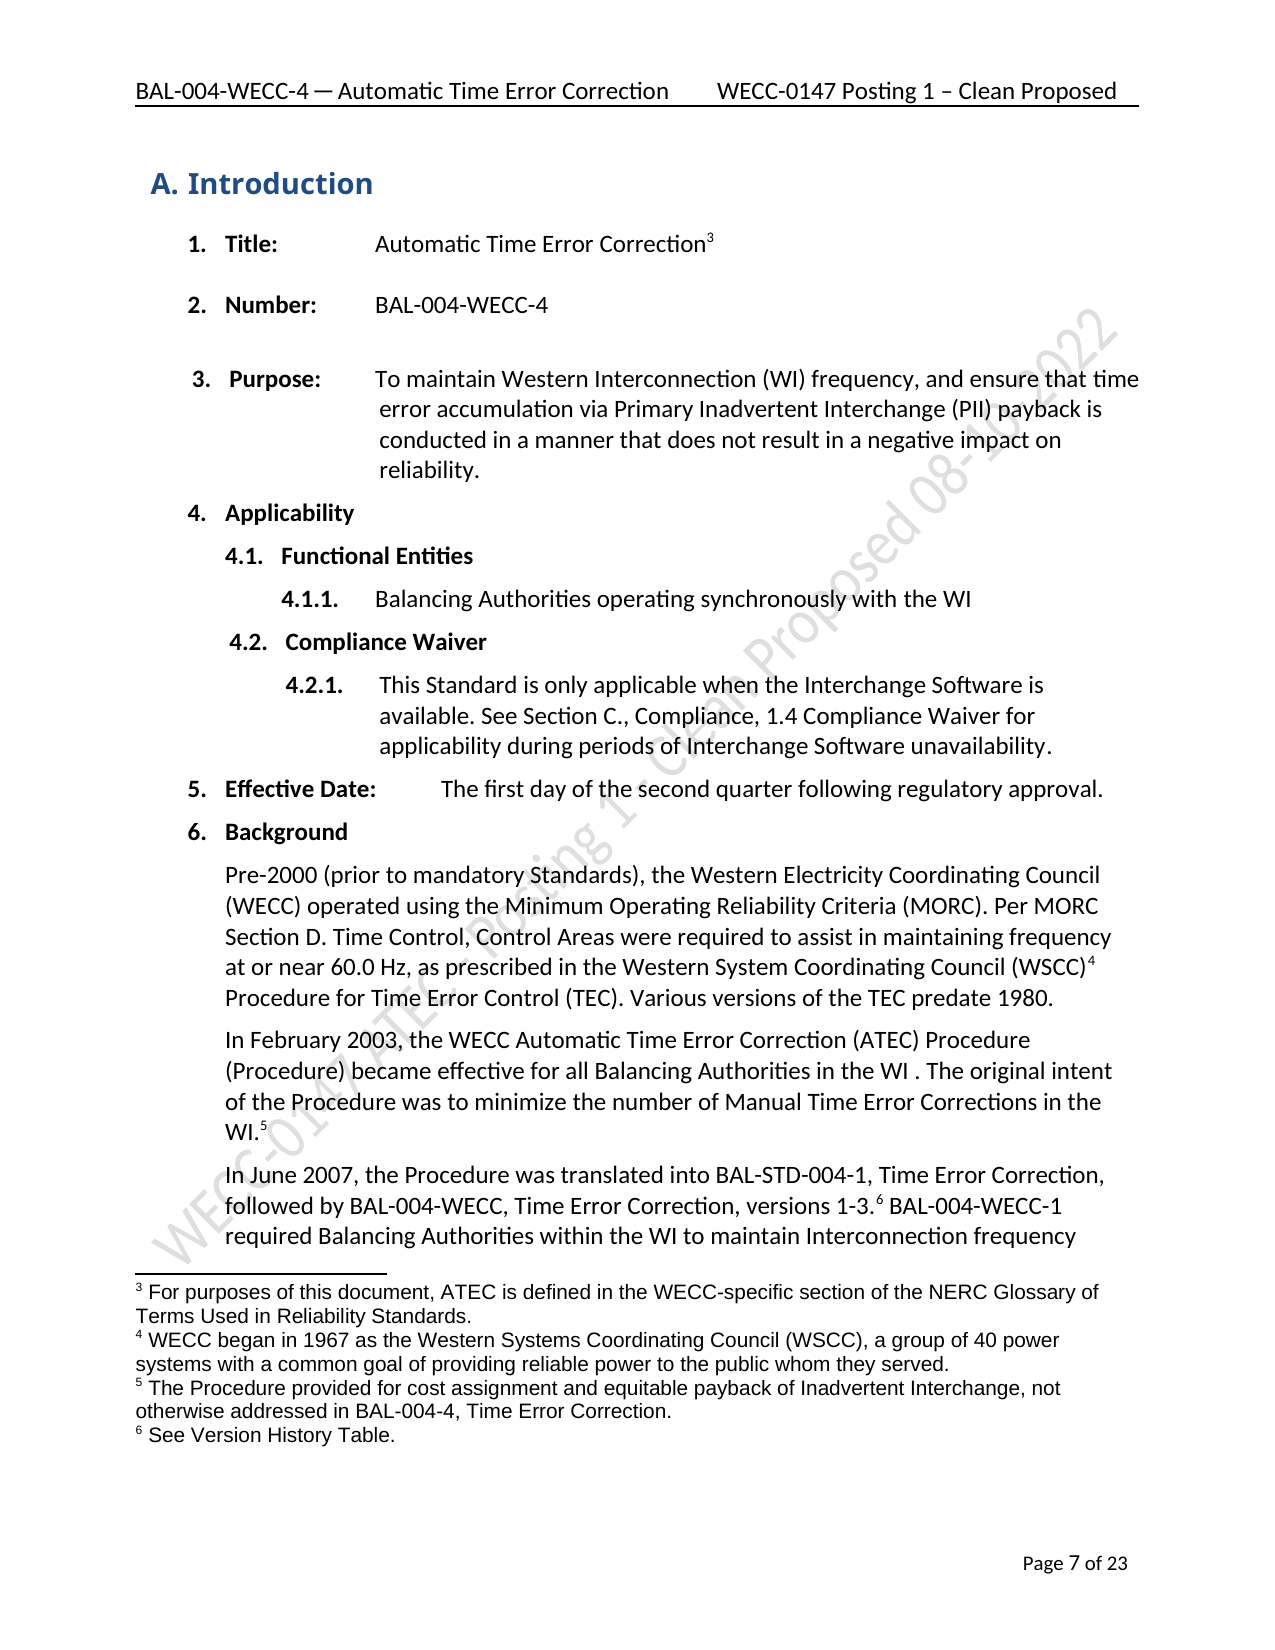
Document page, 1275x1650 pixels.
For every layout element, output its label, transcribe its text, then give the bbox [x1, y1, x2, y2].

text Pre-2000 (prior to mandatory Standards), the Western Electricity Coordinating Council (WECC) operated using the Minimum Operating Reliability Criteria (MORC). Per MORC Section D. Time Control, Control Areas were required to assist in maintaining frequency at or near 60.0 Hz, as prescribed in the Western System Coordinating Council (WSCC) Procedure for Time Error Control (TEC). Various versions of the TEC predate 1980. [225, 859, 1120, 1012]
list Background [187, 817, 1120, 847]
list Effective Date: The first day of the second quarter following regulatory approval. [187, 773, 1120, 804]
text 4.2.1. This Standard is only applicable when the Interchange Software is available. See Section C., Compliance, 1.4 Compliance Waiver for applicability during periods of Interchange Software unavailability. [285, 669, 1139, 761]
text In February 2003, the WECC Automatic Time Error Correction (ATEC) Procedure (Procedure) became effective for all Balancing Authorities in the WI . The original intent of the Procedure was to minimize the number of Manual Time Error Corrections in the WI. [225, 1025, 1120, 1147]
text 4.1.1. Balancing Authorities operating synchronously with the WI [281, 583, 1034, 614]
list Title: Automatic Time Error Correction [187, 228, 1139, 259]
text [225, 1159, 1120, 1251]
list Functional Entities [225, 540, 1139, 571]
subtitle Applicability [187, 497, 1139, 528]
text 4.2. Compliance Waiver [210, 626, 1139, 657]
list Number: BAL-004-WECC-4 [187, 289, 1139, 320]
list Introduction [150, 163, 1139, 203]
list Purpose: To maintain Western Interconnection (WI) frequency, and ensure that time error accumulation via Primary Inadvertent Interchange (PII) payback is conducted in a manner that does not result in a negative impact on reliability. [192, 363, 1139, 485]
